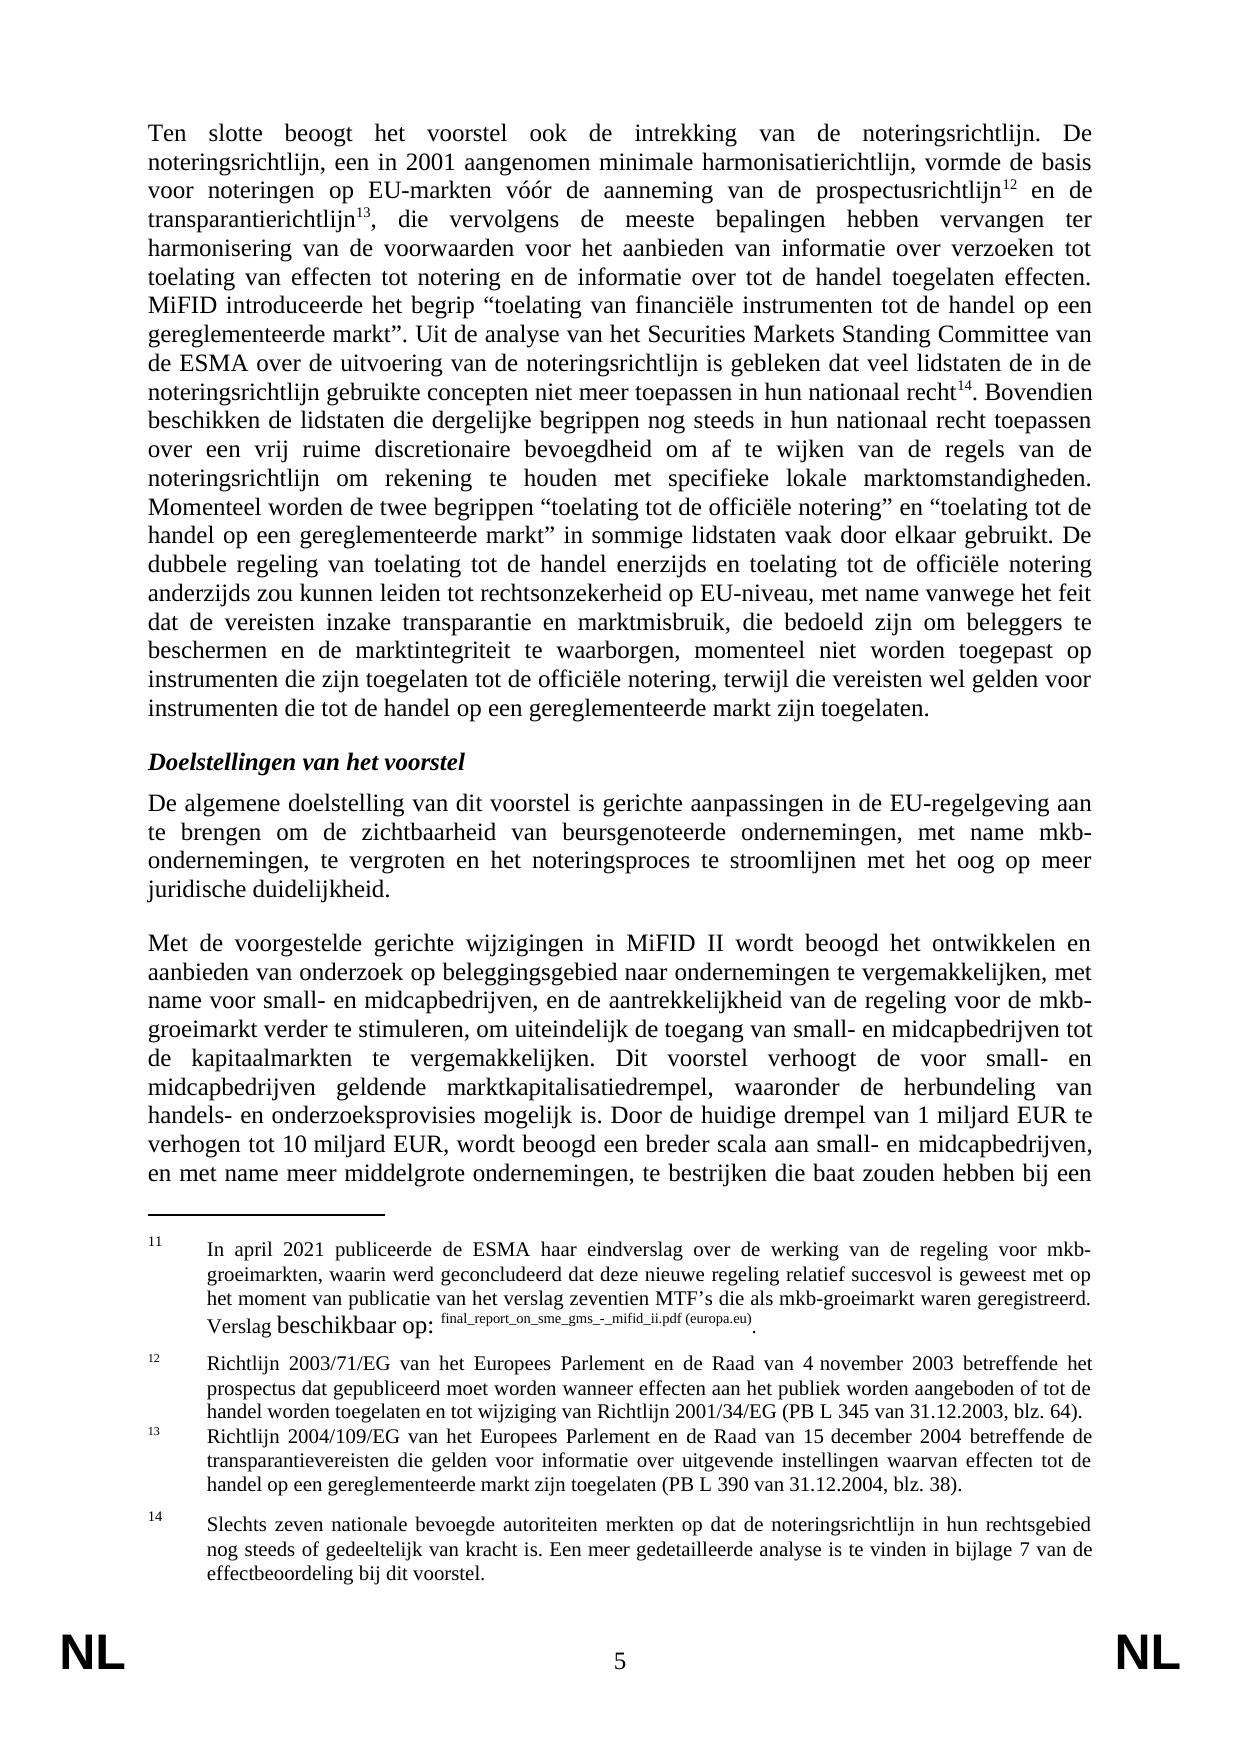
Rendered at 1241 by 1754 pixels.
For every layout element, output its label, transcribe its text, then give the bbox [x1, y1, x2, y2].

text Ten slotte beoogt het voorstel ook de intrekking van de noteringsrichtlijn. De noteringsrichtlijn, een in 2001 aangenomen minimale harmonisatierichtlijn, vormde de basis voor noteringen op EU-markten vóór de aanneming van de prospectusrichtlijn en de transparantierichtlijn, die vervolgens de meeste bepalingen hebben vervangen ter harmonisering van de voorwaarden voor het aanbieden van informatie over verzoeken tot toelating van effecten tot notering en de informatie over tot de handel toegelaten effecten. MiFID introduceerde het begrip “toelating van financiële instrumenten tot de handel op een gereglementeerde markt”. Uit de analyse van het Securities Markets Standing Committee van de ESMA over de uitvoering van de noteringsrichtlijn is gebleken dat veel lidstaten de in de noteringsrichtlijn gebruikte concepten niet meer toepassen in hun nationaal recht. Bovendien beschikken de lidstaten die dergelijke begrippen nog steeds in hun nationaal recht toepassen over een vrij ruime discretionaire bevoegdheid om af te wijken van de regels van de noteringsrichtlijn om rekening te houden met specifieke lokale marktomstandigheden. Momenteel worden de twee begrippen “toelating tot de officiële notering” en “toelating tot de handel op een gereglementeerde markt” in sommige lidstaten vaak door elkaar gebruikt. De dubbele regeling van toelating tot de handel enerzijds en toelating tot de officiële notering anderzijds zou kunnen leiden tot rechtsonzekerheid op EU-niveau, met name vanwege het feit dat de vereisten inzake transparantie en marktmisbruik, die bedoeld zijn om beleggers te beschermen en de marktintegriteit te waarborgen, momenteel niet worden toegepast op instrumenten die zijn toegelaten tot de officiële notering, terwijl die vereisten wel gelden voor instrumenten die tot de handel op een gereglementeerde markt zijn toegelaten. [148, 118, 1093, 722]
text Met de voorgestelde gerichte wijzigingen in MiFID II wordt beoogd het ontwikkelen en aanbieden van onderzoek op beleggingsgebied naar ondernemingen te vergemakkelijken, met name voor small- en midcapbedrijven, en de aantrekkelijkheid van de regeling voor de mkb-groeimarkt verder te stimuleren, om uiteindelijk de toegang van small- en midcapbedrijven tot de kapitaalmarkten te vergemakkelijken. Dit voorstel verhoogt de voor small- en midcapbedrijven geldende marktkapitalisatiedrempel, waaronder de herbundeling van handels- en onderzoeksprovisies mogelijk is. Door de huidige drempel van 1 miljard EUR te verhogen tot 10 miljard EUR, wordt beoogd een breder scala aan small- en midcapbedrijven, en met name meer middelgrote ondernemingen, te bestrijken die baat zouden hebben bij een herbundelingsregeling, waardoor met name betalingen voor onderzoek naar grote ondernemingen ook kunnen worden gebruikt voor onderzoek naar kleine ondernemingen”. De vrijstelling van de ontbundelingsregeling neemt de belemmeringen voor de toegang tot meer onderzoek naar small- en midcapbedrijven weg en zal naar verwachting wereldwijd de markt voor onderzoek op beleggingsgebied nieuw leven inblazen. Hoe meer onderzoek naar small- en midcapbedrijven beschikbaar is voor potentiële beleggers, hoe meer kans deze ondernemingen hebben om middelen aan te trekken. Meer onderzoek op beleggingsgebied naar dergelijke ondernemingen zal hun zichtbaarheid vergroten en meer mogelijkheden bieden om potentiële beleggers aan te trekken. Gezien het grote aantal small- en midcapbedrijven in de EU is het voor de EU-economie van cruciaal belang dat deze ondernemingen toegang krijgen tot gediversifieerde financieringsbronnen, onder meer via de kapitaalmarkten. [148, 928, 1093, 1187]
subtitle Doelstellingen van het voorstel [148, 747, 1093, 776]
text De algemene doelstelling van dit voorstel is gerichte aanpassingen in de EU-regelgeving aan te brengen om de zichtbaarheid van beursgenoteerde ondernemingen, met name mkb-ondernemingen, te vergroten en het noteringsproces te stroomlijnen met het oog op meer juridische duidelijkheid. [148, 788, 1093, 903]
